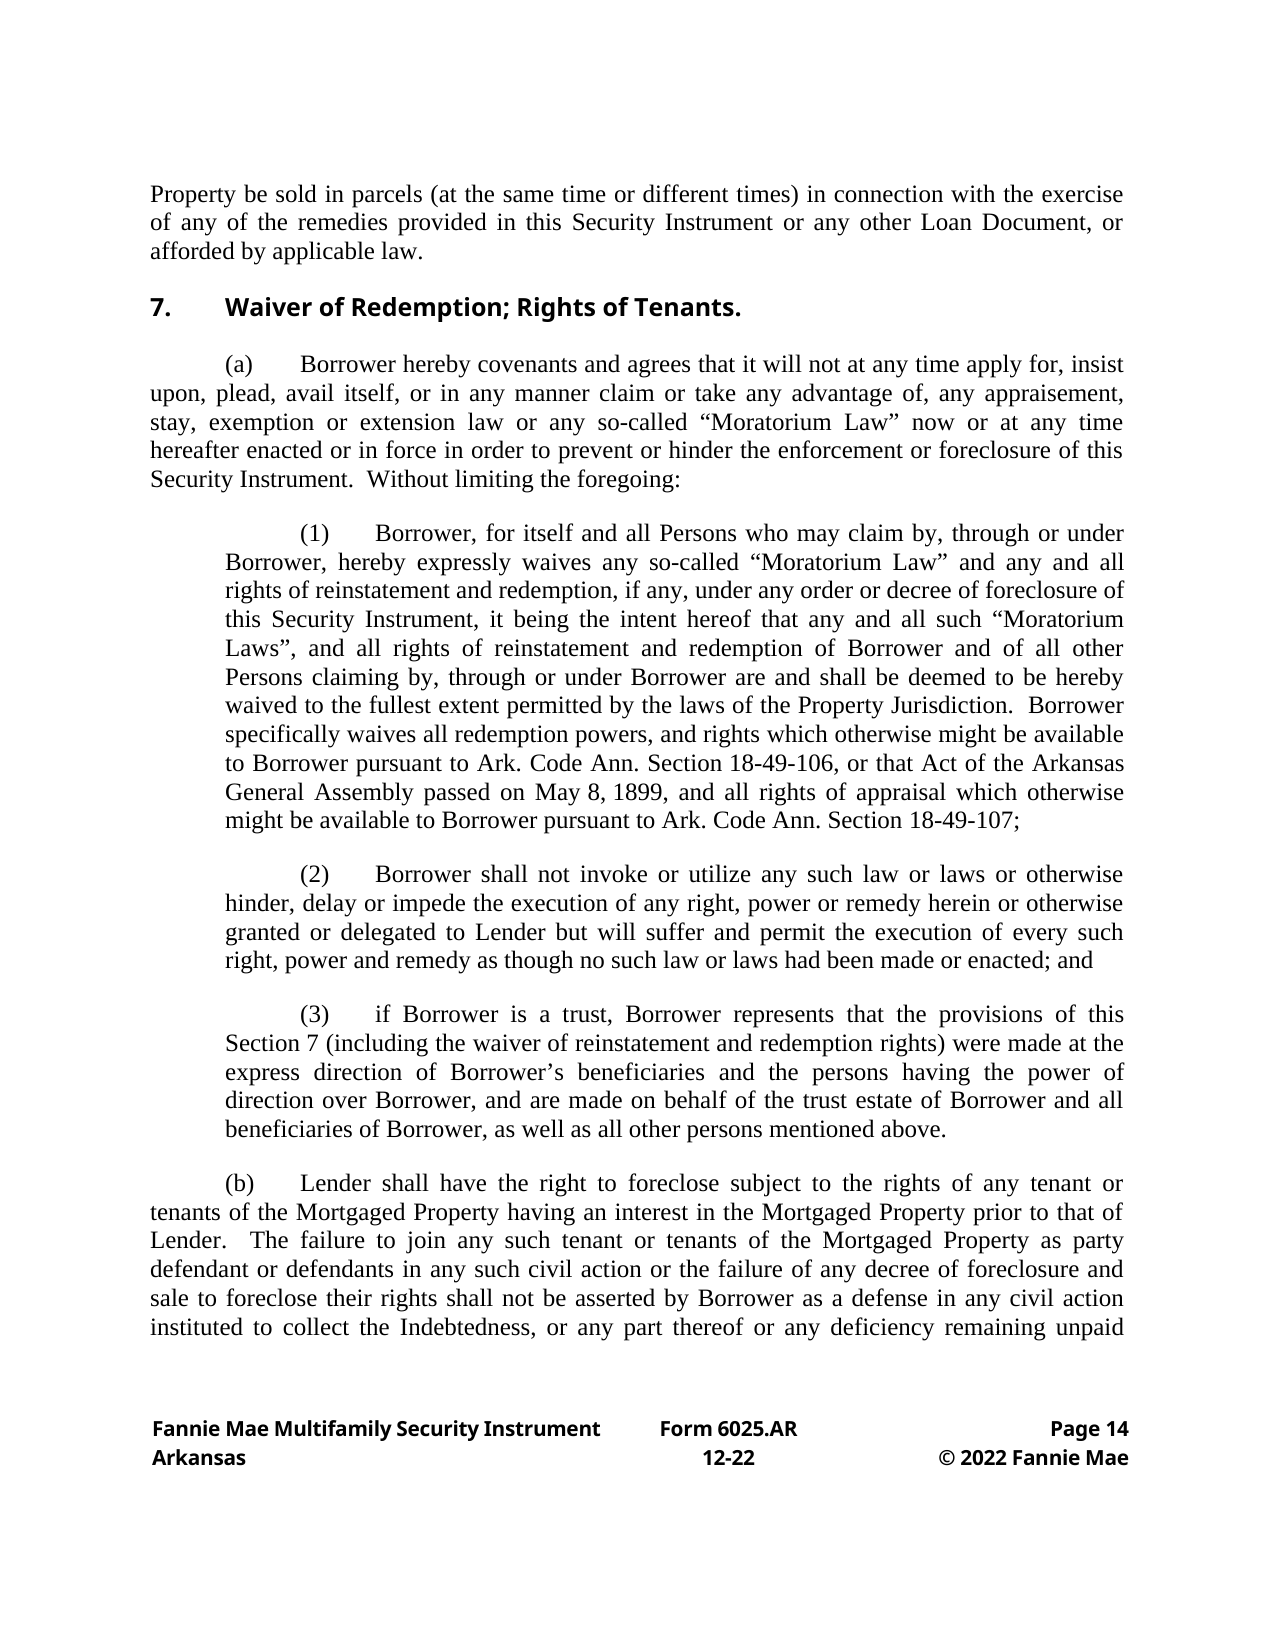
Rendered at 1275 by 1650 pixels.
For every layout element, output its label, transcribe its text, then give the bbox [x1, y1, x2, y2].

list Borrower hereby covenants and agrees that it will not at any time apply for, insist upon, plead, avail itself, or in any manner claim or take any advantage of, any appraisement, stay, exemption or extension law or any so-called “Moratorium Law” now or at any time hereafter enacted or in force in order to prevent or hinder the enforcement or foreclosure of this Security Instrument. Without limiting the foregoing: [150, 349, 1125, 493]
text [150, 179, 1125, 265]
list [150, 1168, 1125, 1340]
list Borrower shall not invoke or utilize any such law or laws or otherwise hinder, delay or impede the execution of any right, power or remedy herein or otherwise granted or delegated to Lender but will suffer and permit the execution of every such right, power and remedy as though no such law or laws had been made or enacted; and [225, 859, 1125, 974]
list if Borrower is a trust, Borrower represents that the provisions of this Section 7 (including the waiver of reinstatement and redemption rights) were made at the express direction of Borrower’s beneficiaries and the persons having the power of direction over Borrower, and are made on behalf of the trust estate of Borrower and all beneficiaries of Borrower, as well as all other persons mentioned above. [225, 999, 1125, 1143]
subtitle Waiver of Redemption; Rights of Tenants. [150, 290, 1125, 324]
list Borrower, for itself and all Persons who may claim by, through or under Borrower, hereby expressly waives any so-called “Moratorium Law” and any and all rights of reinstatement and redemption, if any, under any order or decree of foreclosure of this Security Instrument, it being the intent hereof that any and all such “Moratorium Laws”, and all rights of reinstatement and redemption of Borrower and of all other Persons claiming by, through or under Borrower are and shall be deemed to be hereby waived to the fullest extent permitted by the laws of the Property Jurisdiction. Borrower specifically waives all redemption powers, and rights which otherwise might be available to Borrower pursuant to Ark. Code Ann. Section 18-49-106, or that Act of the Arkansas General Assembly passed on May 8, 1899, and all rights of appraisal which otherwise might be available to Borrower pursuant to Ark. Code Ann. Section 18-49-107; [225, 518, 1125, 834]
